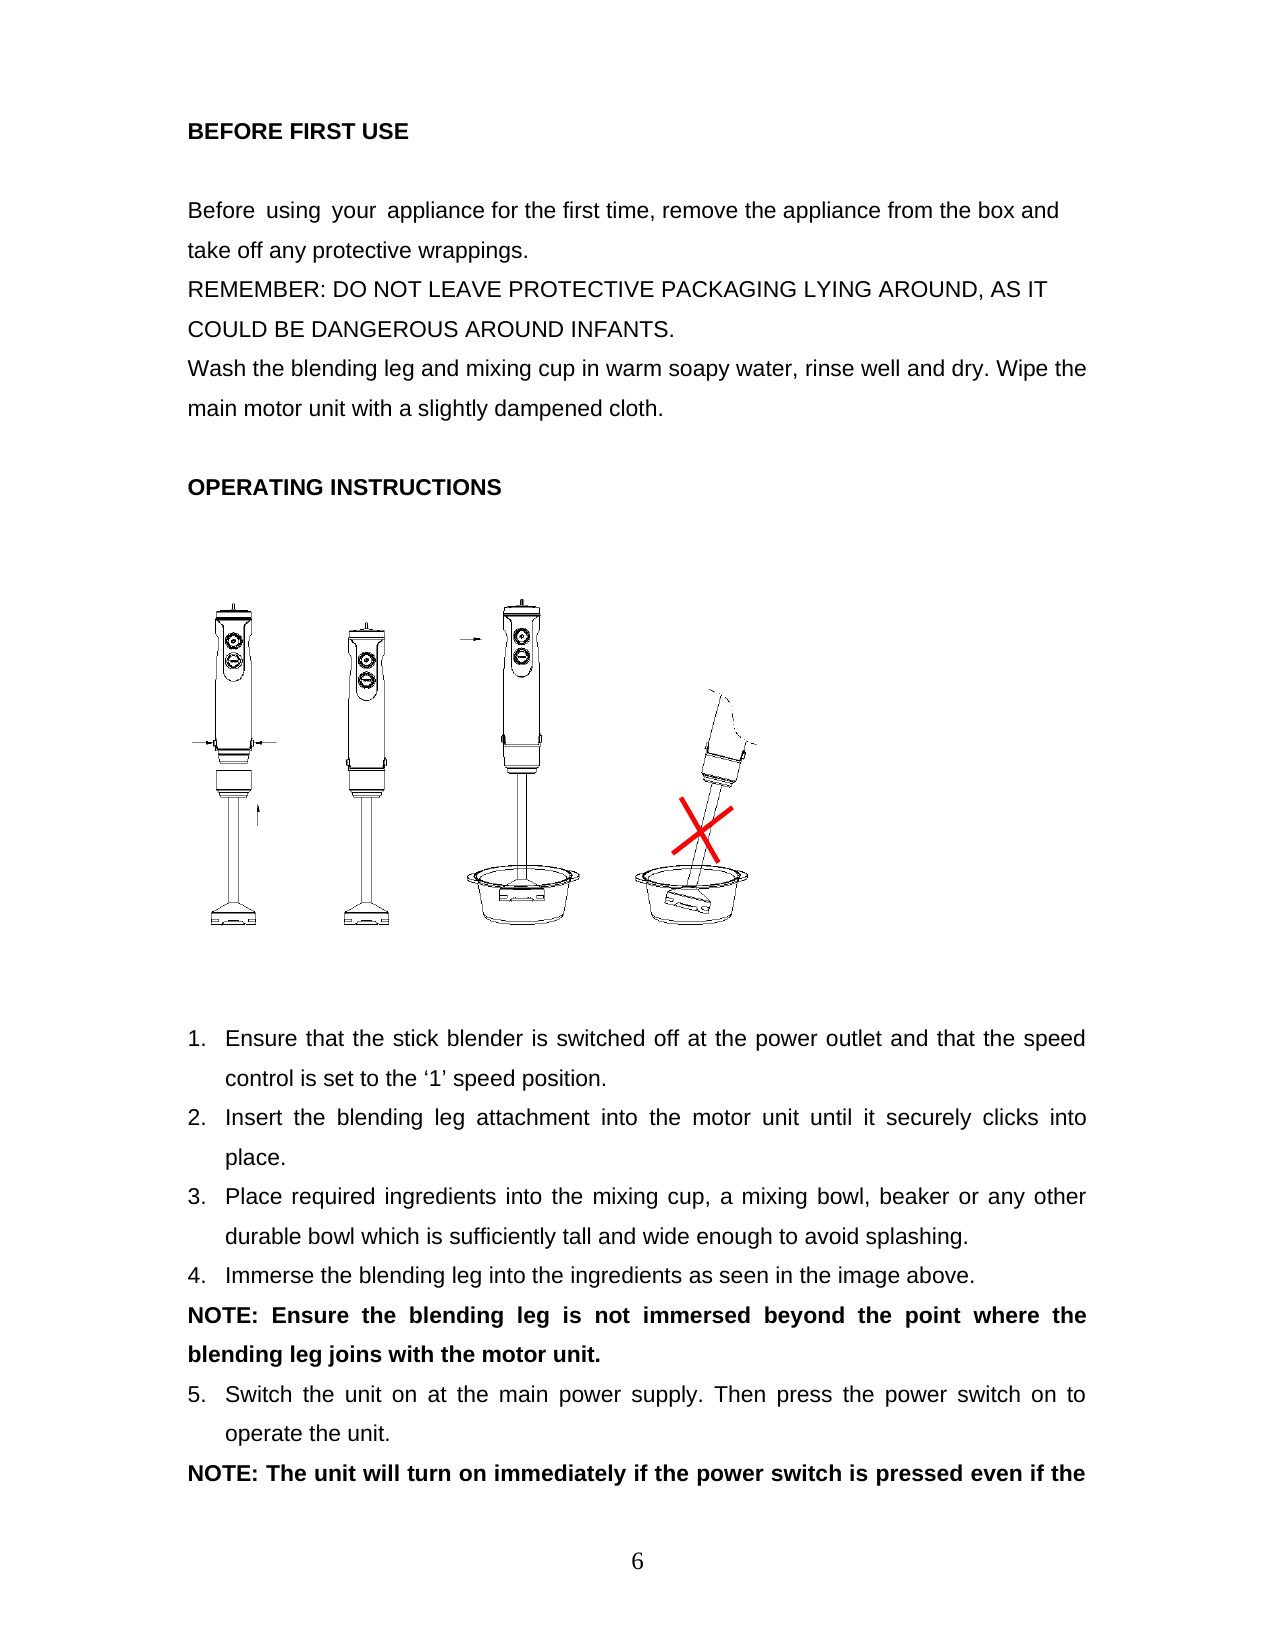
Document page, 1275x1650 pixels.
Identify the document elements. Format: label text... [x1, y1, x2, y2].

list Insert the blending leg attachment into the motor unit until it securely clicks into place. [187, 1104, 1087, 1170]
list Ensure that the stick blender is switched off at the power outlet and that the speed control is set to the ‘1’ speed position. [187, 1025, 1087, 1091]
picture [187, 592, 769, 932]
text Wash the blending leg and mixing cup in warm soapy water, rinse well and dry. Wipe the main motor unit with a slightly dampened cloth. [187, 355, 1087, 421]
text NOTE: Ensure the blending leg is not immersed beyond the point where the blending leg joins with the motor unit. [187, 1302, 1087, 1367]
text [187, 1459, 1087, 1486]
text Before using your appliance for the first time, remove the appliance from the box and take off any protective wrappings. [187, 197, 1087, 263]
text OPERATING INSTRUCTIONS [187, 473, 1087, 500]
list Immerse the blending leg into the ingredients as seen in the image above. [187, 1262, 1087, 1288]
list Switch the unit on at the main power supply. Then press the power switch on to operate the unit. [187, 1381, 1087, 1446]
subtitle BEFORE FIRST USE [187, 118, 1087, 144]
list Place required ingredients into the mixing cup, a mixing bowl, beaker or any other durable bowl which is sufficiently tall and wide enough to avoid splashing. [187, 1183, 1087, 1249]
text REMEMBER: DO NOT LEAVE PROTECTIVE PACKAGING LYING AROUND, AS IT COULD BE DANGEROUS AROUND INFANTS. [187, 276, 1087, 342]
